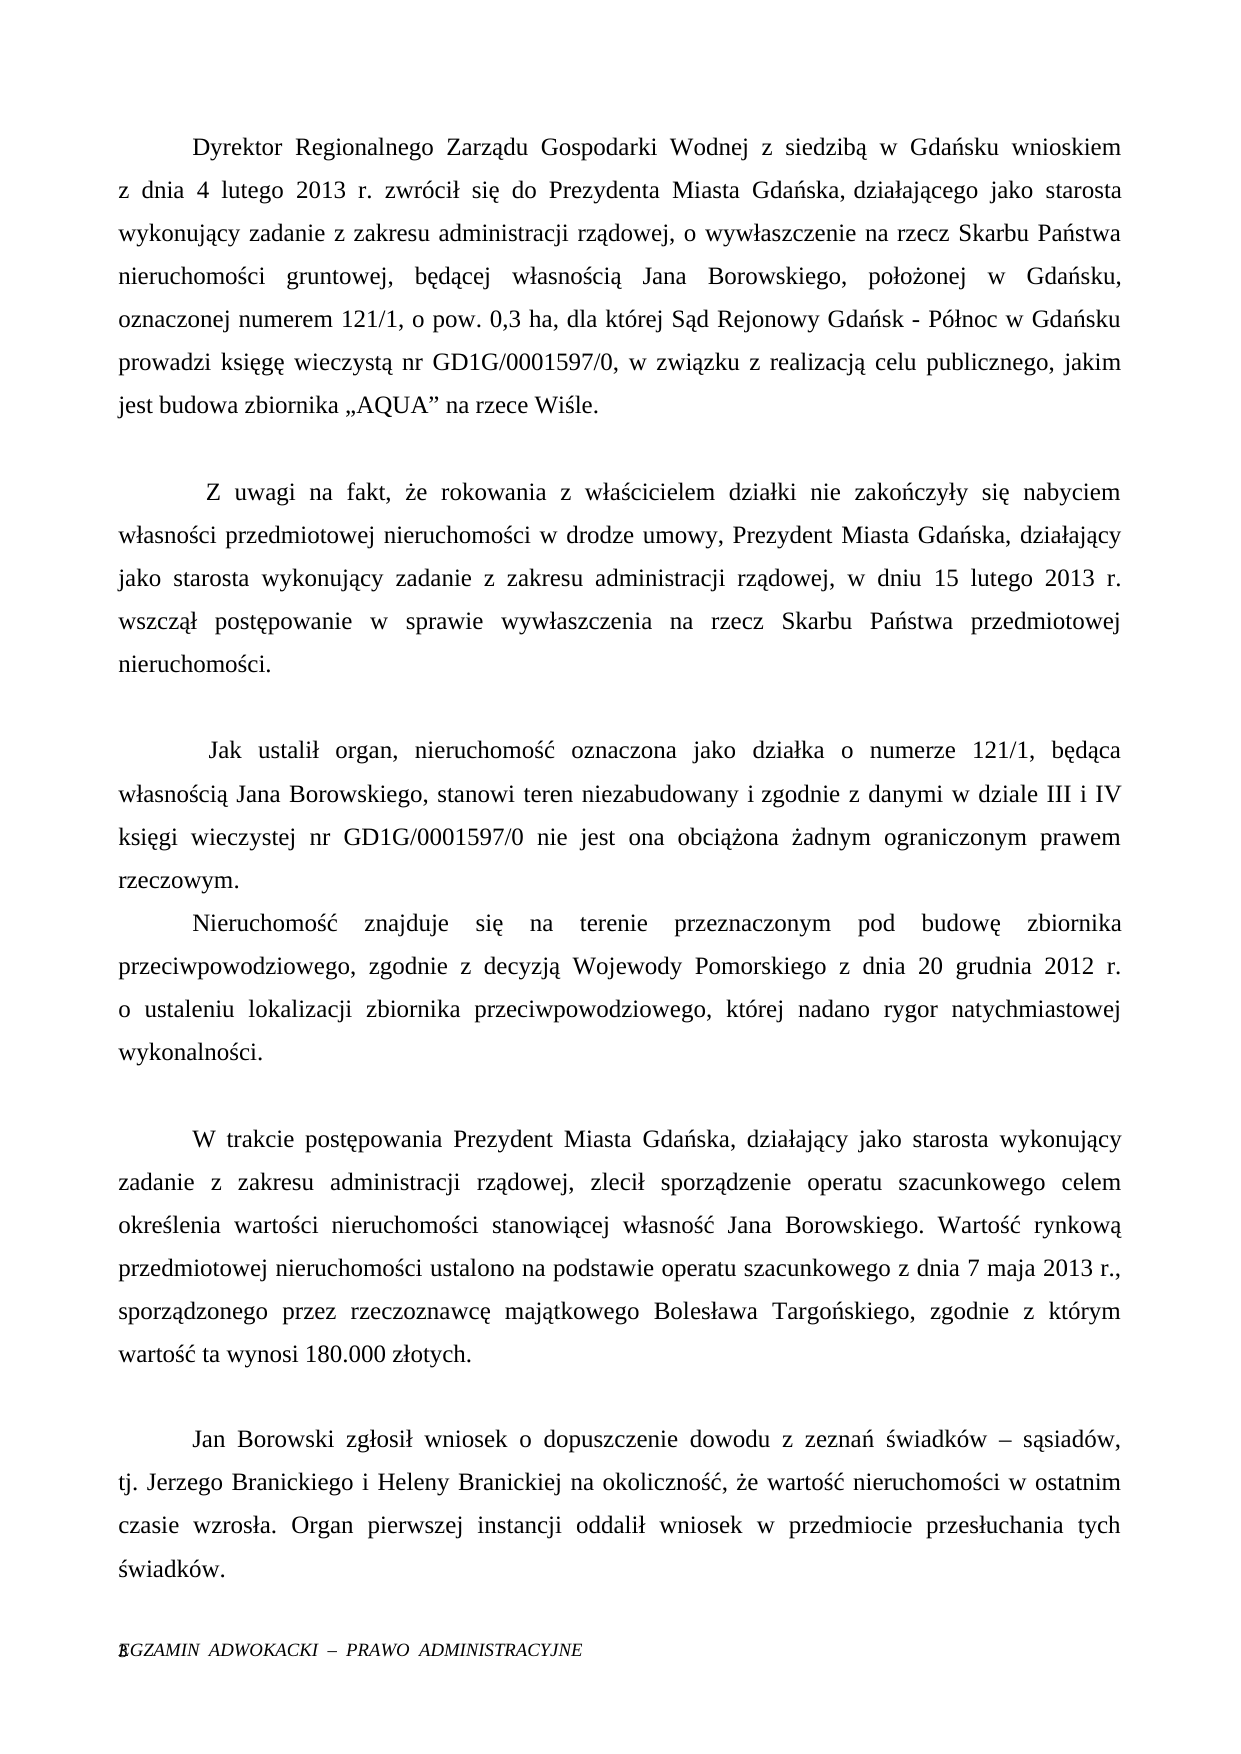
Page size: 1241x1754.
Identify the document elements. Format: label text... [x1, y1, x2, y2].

text Nieruchomość znajduje się na terenie przeznaczonym pod budowę zbiornika przeciwpowodziowego, zgodnie z decyzją Wojewody Pomorskiego z dnia 20 grudnia 2012 r. o ustaleniu lokalizacji zbiornika przeciwpowodziowego, której nadano rygor natychmiastowej wykonalności. [118, 908, 1122, 1066]
text Dyrektor Regionalnego Zarządu Gospodarki Wodnej z siedzibą w Gdańsku wnioskiem z dnia 4 lutego 2013 r. zwrócił się do Prezydenta Miasta Gdańska, działającego jako starosta wykonujący zadanie z zakresu administracji rządowej, o wywłaszczenie na rzecz Skarbu Państwa nieruchomości gruntowej, będącej własnością Jana Borowskiego, położonej w Gdańsku, oznaczonej numerem 121/1, o pow. , dla której Sąd Rejonowy Gdańsk - Północ w Gdańsku prowadzi księgę wieczystą nr GD1G/0001597/0, w związku z realizacją celu publicznego, jakim jest budowa zbiornika „AQUA” na rzece Wiśle. [118, 132, 1122, 419]
text Jan Borowski zgłosił wniosek o dopuszczenie dowodu z zeznań świadków – sąsiadów, tj. Jerzego Branickiego i Heleny Branickiej na okoliczność, że wartość nieruchomości w ostatnim czasie wzrosła. Organ pierwszej instancji oddalił wniosek w przedmiocie przesłuchania tych świadków. [118, 1424, 1122, 1582]
text Jak ustalił organ, nieruchomość oznaczona jako działka o numerze 121/1, będąca własnością Jana Borowskiego, stanowi teren niezabudowany i zgodnie z danymi w dziale III i IV księgi wieczystej nr GD1G/0001597/0 nie jest ona obciążona żadnym ograniczonym prawem rzeczowym. [118, 736, 1122, 894]
text W trakcie postępowania Prezydent Miasta Gdańska, działający jako starosta wykonujący zadanie z zakresu administracji rządowej, zlecił sporządzenie operatu szacunkowego celem określenia wartości nieruchomości stanowiącej własność Jana Borowskiego. Wartość rynkową przedmiotowej nieruchomości ustalono na podstawie operatu szacunkowego z dnia 7 maja 2013 r., sporządzonego przez rzeczoznawcę majątkowego Bolesława Targońskiego, zgodnie z którym wartość ta wynosi 180.000 złotych. [118, 1124, 1122, 1368]
text Z uwagi na fakt, że rokowania z właścicielem działki nie zakończyły się nabyciem własności przedmiotowej nieruchomości w drodze umowy, Prezydent Miasta Gdańska, działający jako starosta wykonujący zadanie z zakresu administracji rządowej, w dniu 15 lutego 2013 r. wszczął postępowanie w sprawie wywłaszczenia na rzecz Skarbu Państwa przedmiotowej nieruchomości. [118, 477, 1122, 678]
